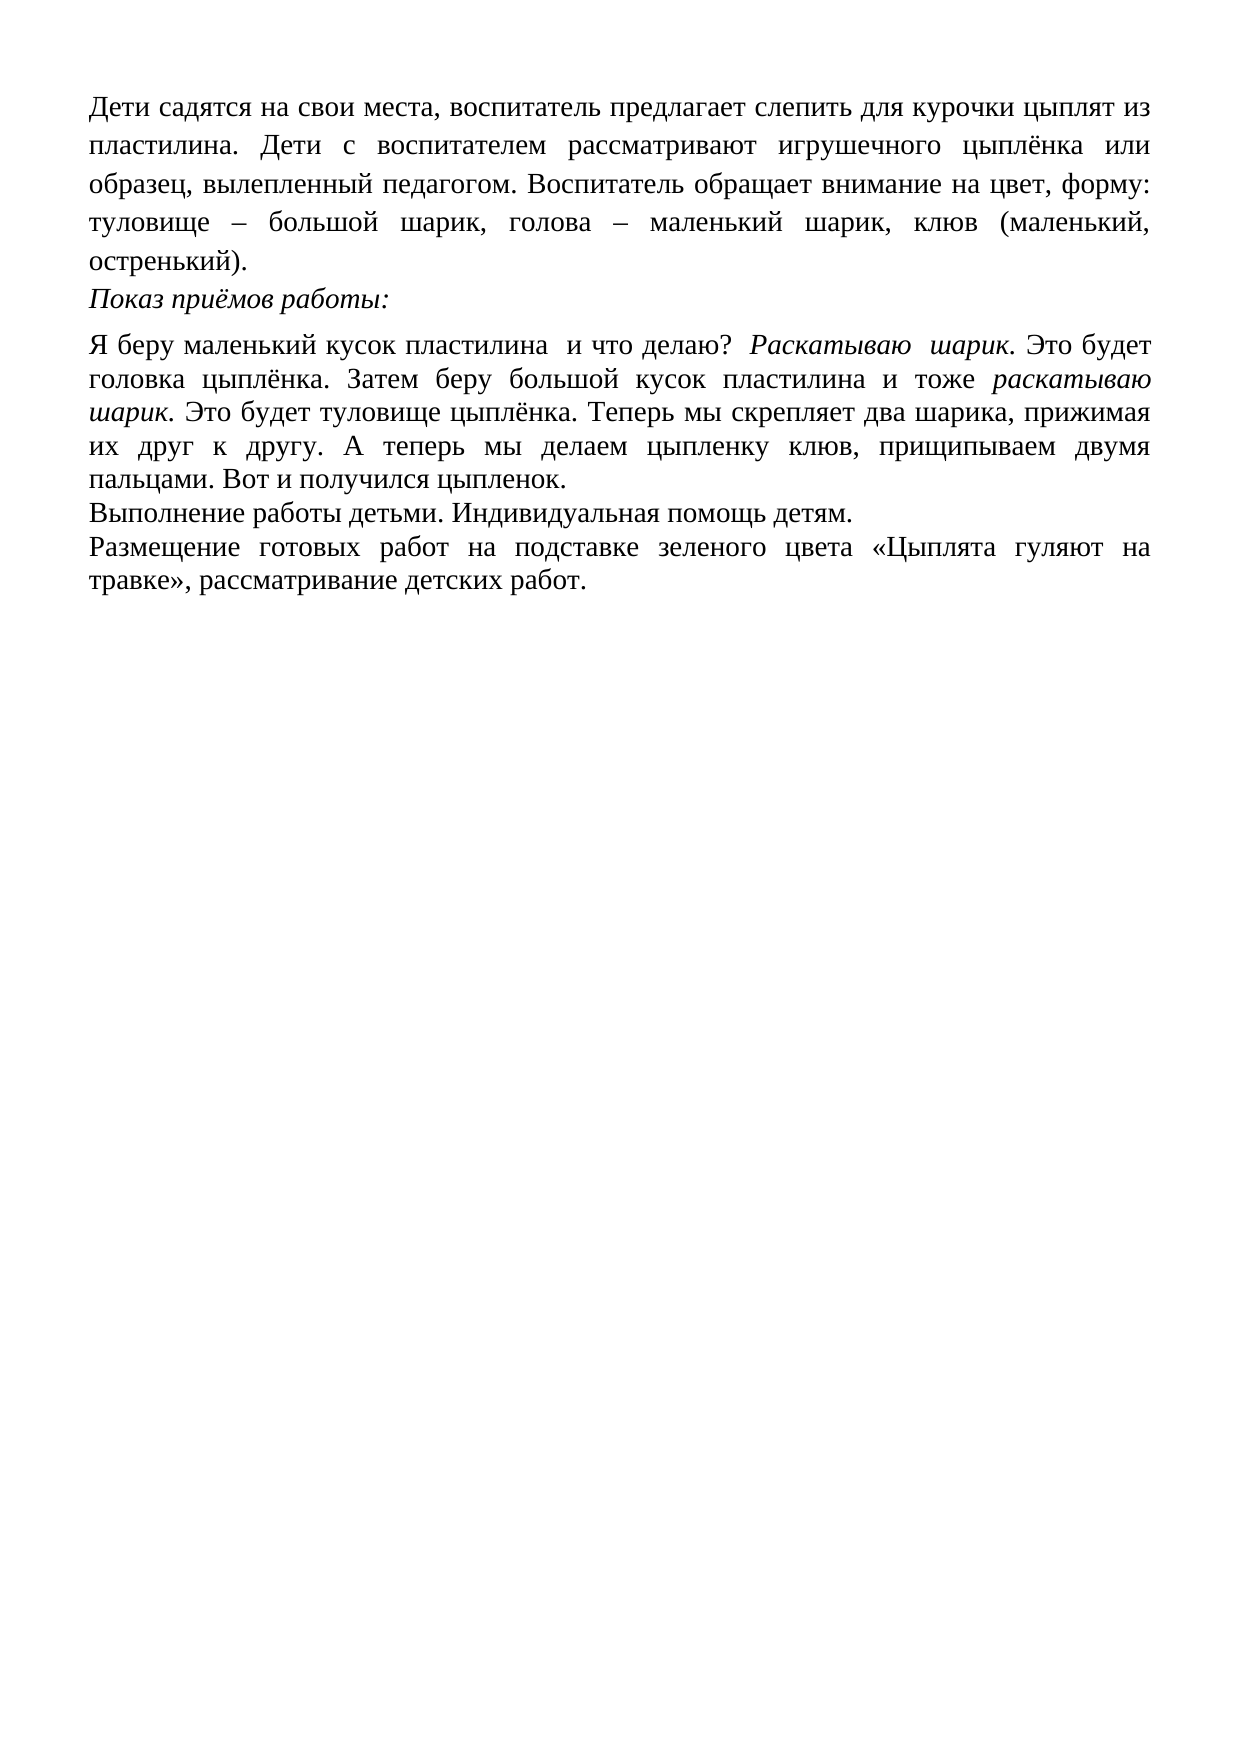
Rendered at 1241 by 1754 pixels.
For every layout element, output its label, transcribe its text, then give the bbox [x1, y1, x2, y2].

text Показ приёмов работы: [89, 281, 1152, 315]
text Я беру маленький кусок пластилина и что делаю? Раскатываю шарик. Это будет головка цыплёнка. Затем беру большой кусок пластилина и тоже раскатываю шарик. Это будет туловище цыплёнка. Теперь мы скрепляет два шарика, прижимая их друг к другу. А теперь мы делаем цыпленку клюв, прищипываем двумя пальцами. Вот и получился цыпленок. [89, 327, 1152, 495]
text Дети садятся на свои места, воспитатель предлагает слепить для курочки цыплят из пластилина. Дети с воспитателем рассматривают игрушечного цыплёнка или образец, вылепленный педагогом. Воспитатель обращает внимание на цвет, форму: туловище – большой шарик, голова – маленький шарик, клюв (маленький, остренький). [89, 89, 1152, 276]
text Выполнение работы детьми. Индивидуальная помощь детям. [89, 495, 1152, 529]
text Размещение готовых работ на подставке зеленого цвета «Цыплята гуляют на травке», рассматривание детских работ. [89, 529, 1152, 596]
